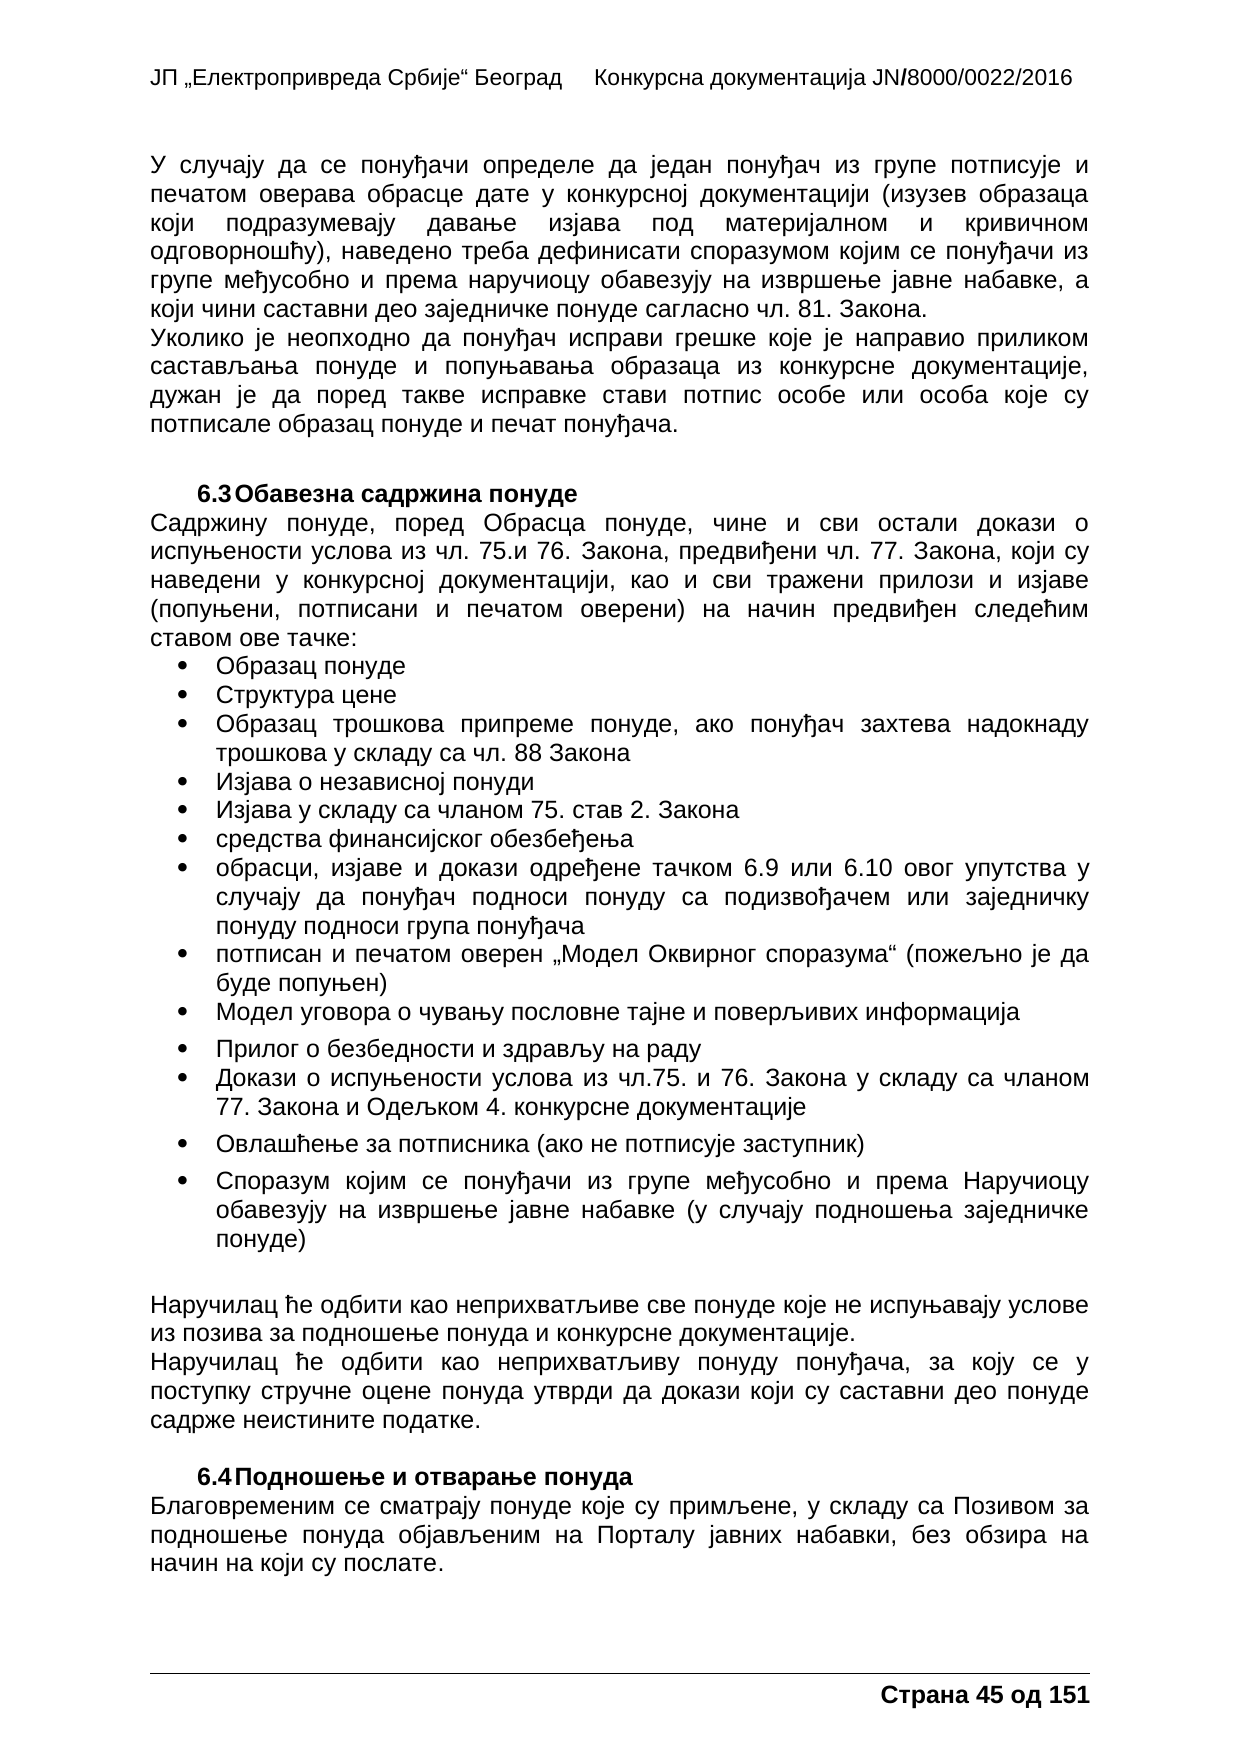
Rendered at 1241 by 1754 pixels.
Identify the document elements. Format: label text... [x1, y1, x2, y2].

text Образац понуде [178, 651, 1090, 680]
text Изјава о независној понуди [178, 767, 1090, 795]
text Споразум којим се понуђачи из групе међусобно и према Наручиоцу обавезују на извршење јавне набавке (у случају подношења заједничке понуде) [178, 1166, 1090, 1253]
text обрасци, изјаве и докази одређене тачком 6.9 или 6.10 овог упутства у случају да понуђач подноси понуду са подизвођачем или заједничку понуду подноси група понуђача [178, 853, 1090, 939]
text Благовременим се сматрају понуде које су примљене, у складу са Позивом за подношење понуда објављеним на Порталу јавних набавки, без обзира на начин на који су послате. [150, 1491, 1090, 1577]
text У случају да се понуђачи определе да један понуђач из групе потписује и печатом оверава обрасце дате у конкурсној документацији (изузев образаца који подразумевају давање изјава под материјалном и кривичном одговорношћу), наведено треба дефинисати споразумом којим се понуђачи из групе међусобно и према наручиоцу обавезују на извршење јавне набавке, а који чини саставни део заједничке понуде сагласно чл. 81. Закона. [150, 150, 1090, 322]
text Прилог о безбедности и здрављу на раду [178, 1034, 1090, 1063]
text средства финансијског обезбеђења [178, 824, 1090, 853]
list Подношење и отварање понуда [197, 1462, 1090, 1491]
text потписан и печатом оверен „Модел Оквирног споразума“ (пожељно је да буде попуњен) [178, 939, 1090, 997]
text Докази о испуњености услова из чл.75. и 76. Закона у складу са чланом 77. Закона и Одељком 4. конкурсне документације [178, 1063, 1090, 1121]
text Изјава у складу са чланом 75. став 2. Закона [178, 795, 1090, 824]
text Наручилац ће одбити као неприхватљиве све понуде које не испуњавају услове из позива за подношење понуда и конкурсне документације. [150, 1290, 1090, 1347]
text Овлашћење за потписника (ако не потписује заступник) [178, 1129, 1090, 1158]
text Структура цене [178, 680, 1090, 709]
text Уколико је неопходно да понуђач исправи грешке које је направио приликом састављања понуде и попуњавања образаца из конкурсне документације, дужан је да поред такве исправке стави потпис особе или особа које су потписале образац понуде и печат понуђача. [150, 322, 1090, 437]
text Наручилац ће одбити као неприхватљиву понуду понуђача, за коју се у поступку стручне оцене понуда утврди да докази који су саставни део понуде садрже неистините податке. [150, 1347, 1090, 1433]
text Образац трошкова припреме понуде, ако понуђач захтева надокнаду трошкова у складу са чл. 88 Закона [178, 709, 1090, 767]
text Садржину понуде, поред Обрасца понуде, чине и сви остали докази о испуњености услова из чл. 75.и 76. Закона, предвиђени чл. 77. Закона, који су наведени у конкурсној документацији, као и сви тражени прилози и изјаве (попуњени, потписани и печатом оверени) на начин предвиђен следећим ставом ове тачке: [150, 507, 1090, 651]
list Обавезна садржина понуде [197, 479, 1090, 507]
text Модел уговора о чувању пословне тајне и поверљивих информација [178, 997, 1090, 1026]
